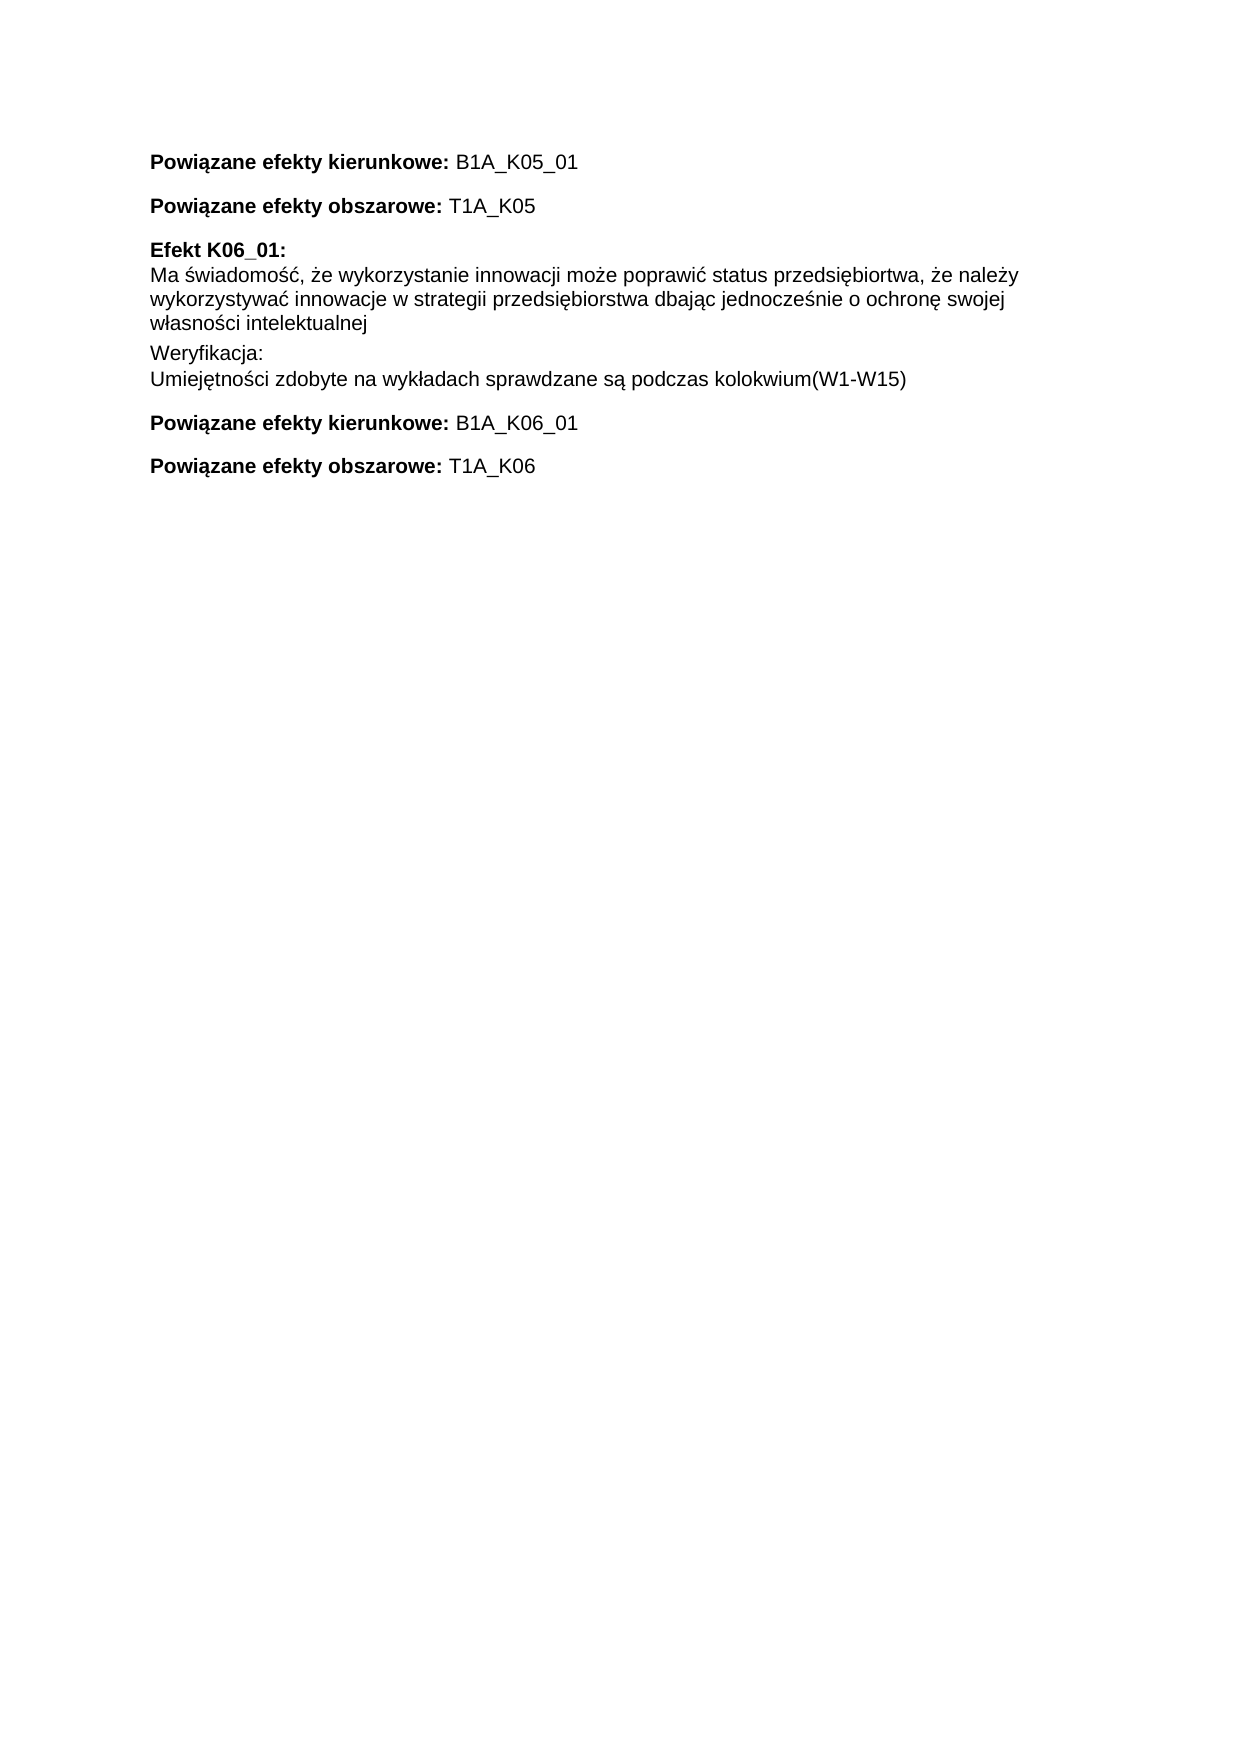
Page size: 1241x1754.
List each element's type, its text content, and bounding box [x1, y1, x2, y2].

text Powiązane efekty obszarowe: T1A_K06 [150, 454, 1090, 478]
text Efekt K06_01: [150, 237, 1090, 261]
text Weryfikacja: [150, 341, 1090, 364]
text Powiązane efekty obszarowe: T1A_K05 [150, 194, 1090, 218]
text Umiejętności zdobyte na wykładach sprawdzane są podczas kolokwium(W1-W15) [150, 367, 1090, 391]
text Ma świadomość, że wykorzystanie innowacji może poprawić status przedsiębiortwa, że należy wykorzystywać innowacje w strategii przedsiębiorstwa dbając jednocześnie o ochronę swojej własności intelektualnej [150, 262, 1090, 334]
text Powiązane efekty kierunkowe: B1A_K05_01 [150, 150, 1090, 174]
text Powiązane efekty kierunkowe: B1A_K06_01 [150, 410, 1090, 434]
